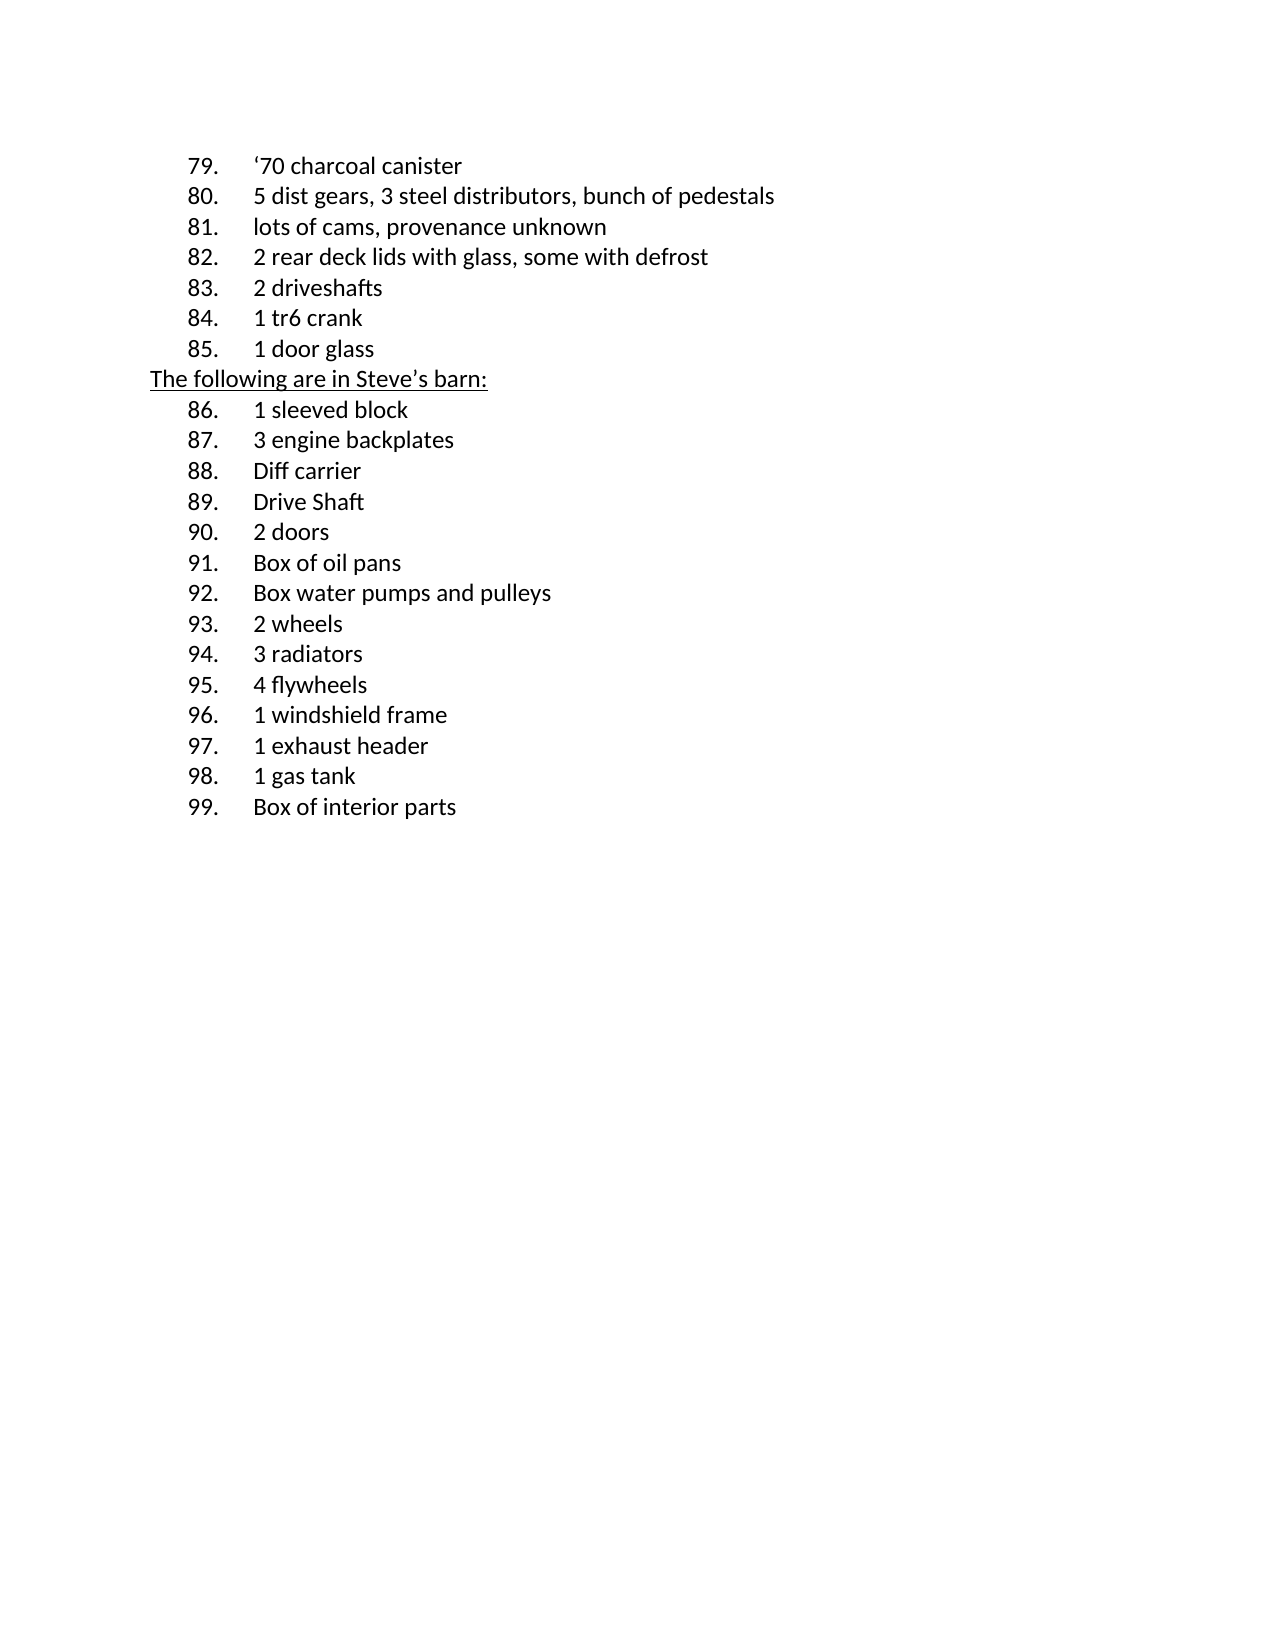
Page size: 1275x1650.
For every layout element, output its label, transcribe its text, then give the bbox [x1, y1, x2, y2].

list 3 engine backplates [187, 425, 1125, 455]
list 1 windshield frame [187, 699, 1125, 730]
list 4 flywheels [187, 669, 1125, 699]
list Box of oil pans [187, 547, 1125, 577]
list Box water pumps and pulleys [187, 577, 1125, 608]
list 1 door glass [187, 333, 1125, 364]
list 3 radiators [187, 638, 1125, 669]
list ‘70 charcoal canister [187, 150, 1125, 181]
list Box of interior parts [187, 791, 1125, 852]
text The following are in Steve’s barn: [150, 364, 1125, 394]
list 1 sleeved block [187, 394, 1125, 425]
list 1 exhaust header [187, 730, 1125, 760]
list lots of cams, provenance unknown [187, 211, 1125, 242]
list 1 tr6 crank [187, 303, 1125, 333]
list 2 wheels [187, 608, 1125, 638]
list 1 gas tank [187, 760, 1125, 791]
list Diff carrier [187, 455, 1125, 486]
list 2 doors [187, 516, 1125, 547]
list Drive Shaft [187, 486, 1125, 516]
list 2 rear deck lids with glass, some with defrost [187, 242, 1125, 272]
list 5 dist gears, 3 steel distributors, bunch of pedestals [187, 181, 1125, 211]
list 2 driveshafts [187, 272, 1125, 303]
